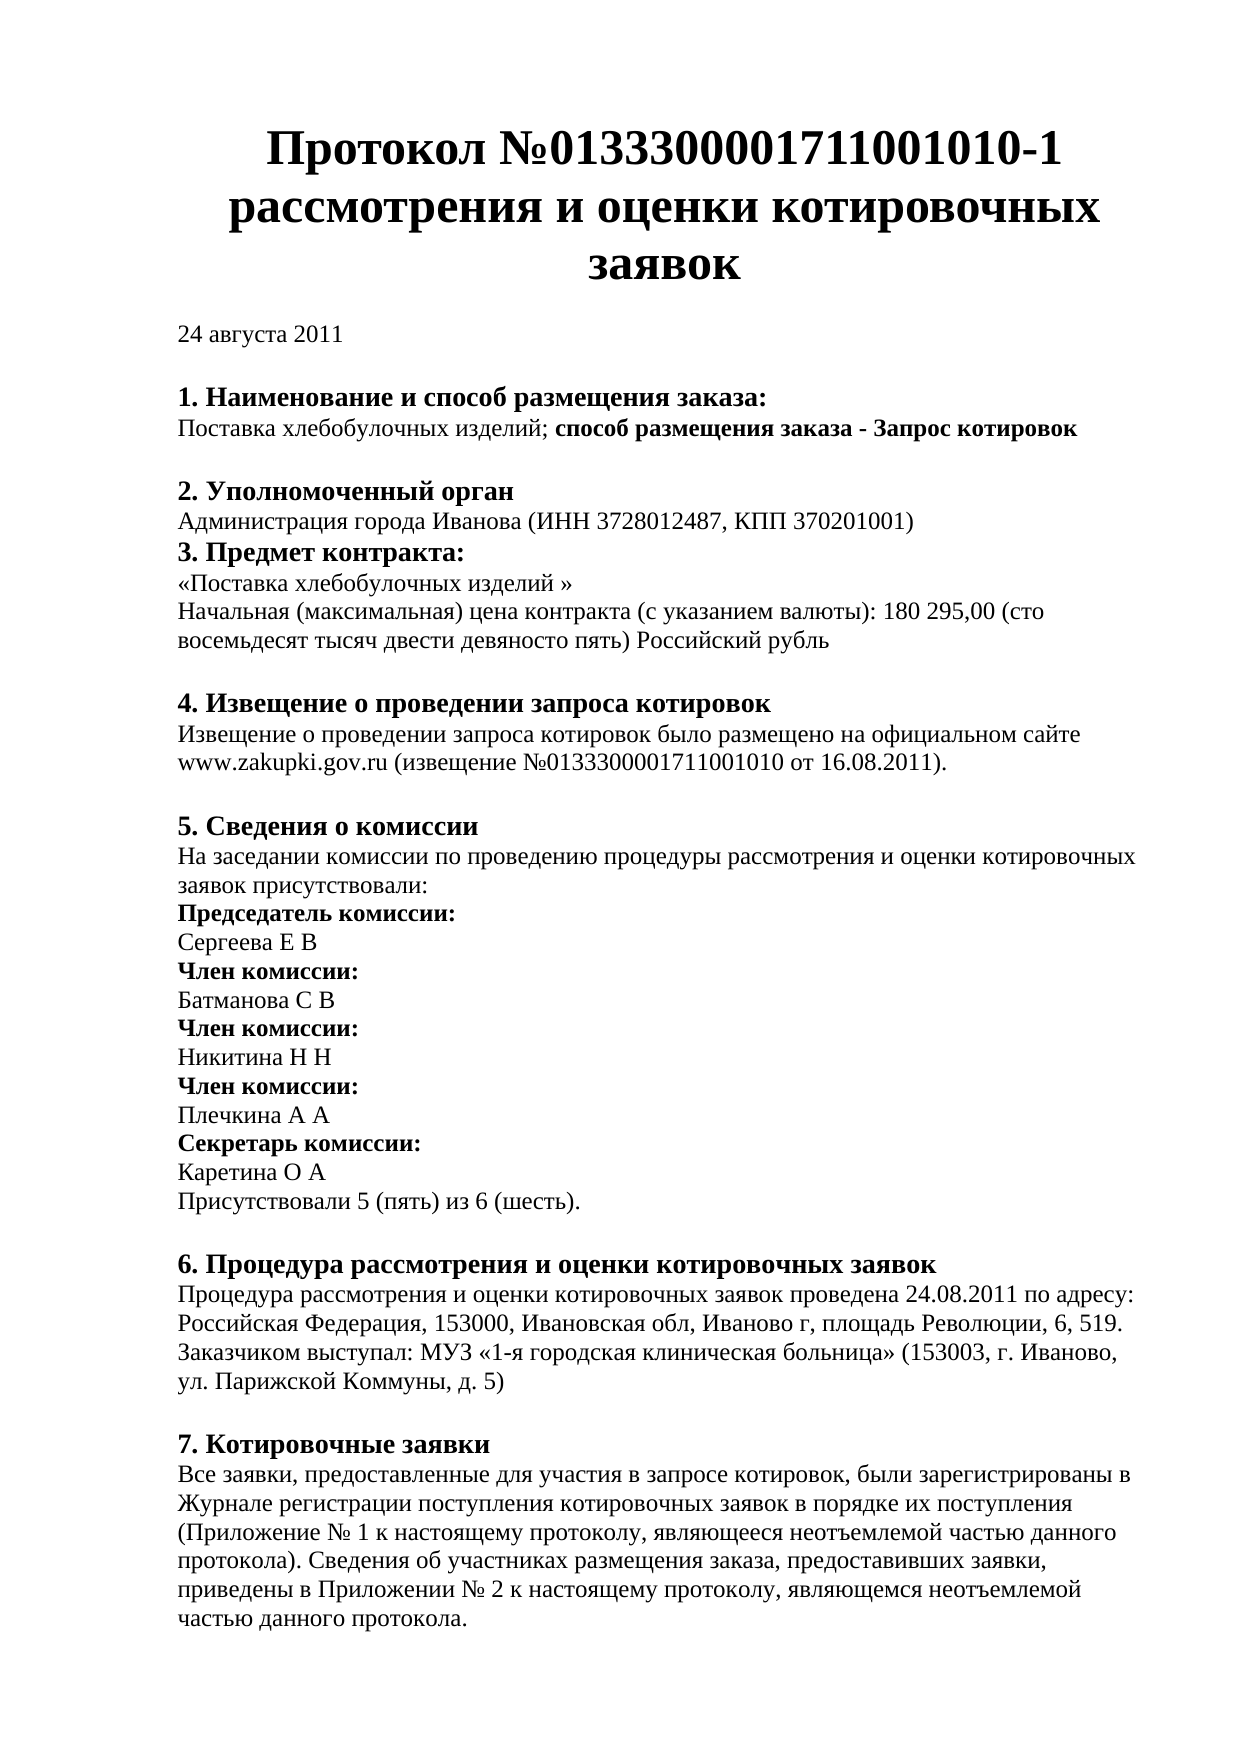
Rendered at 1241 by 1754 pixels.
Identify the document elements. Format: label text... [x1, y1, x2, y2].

text 5. Сведения о комиссии [177, 808, 1152, 841]
text Поставка хлебобулочных изделий; способ размещения заказа - Запрос котировок [177, 413, 1152, 442]
text «Поставка хлебобулочных изделий » Начальная (максимальная) цена контракта (с указанием валюты): 180 295,00 (сто восемьдесят тысяч двести девяносто пять) Российский рубль [177, 568, 1152, 654]
text 2. Уполномоченный орган [177, 474, 1152, 506]
text 1. Наименование и способ размещения заказа: [177, 381, 1152, 413]
text 6. Процедура рассмотрения и оценки котировочных заявок [177, 1247, 1152, 1279]
text Секретарь комиссии: Каретина О А [177, 1128, 1152, 1186]
text На заседании комиссии по проведению процедуры рассмотрения и оценки котировочных заявок присутствовали: [177, 841, 1152, 898]
text Член комиссии: Никитина Н Н [177, 1013, 1152, 1071]
text Извещение о проведении запроса котировок было размещено на официальном сайте www.zakupki.gov.ru (извещение №0133300001711001010 от 16.08.2011). [177, 719, 1152, 776]
text 7. Котировочные заявки [177, 1427, 1152, 1459]
text Присутствовали 5 (пять) из 6 (шесть). [177, 1186, 1152, 1215]
text 4. Извещение о проведении запроса котировок [177, 686, 1152, 719]
text 3. Предмет контракта: [177, 535, 1152, 568]
text Процедура рассмотрения и оценки котировочных заявок проведена 24.08.2011 по адресу: Российская Федерация, 153000, Ивановская обл, Иваново г, площадь Революции, 6, 519. Заказчиком выступал: МУЗ «1-я городская клиническая больница» (153003, г. Иваново, ул. Парижской Коммуны, д. 5) [177, 1279, 1152, 1394]
text Администрация города Иванова (ИНН 3728012487, КПП 370201001) [177, 506, 1152, 535]
text рассмотрения и оценки котировочных заявок [177, 176, 1152, 291]
text Председатель комиссии: Сергеева Е В [177, 898, 1152, 956]
text Все заявки, предоставленные для участия в запросе котировок, были зарегистрированы в Журнале регистрации поступления котировочных заявок в порядке их поступления (Приложение № 1 к настоящему протоколу, являющееся неотъемлемой частью данного протокола). Сведения об участниках размещения заказа, предоставивших заявки, приведены в Приложении № 2 к настоящему протоколу, являющемся неотъемлемой частью данного протокола. [177, 1459, 1152, 1632]
text 24 августа 2011 [177, 319, 1152, 348]
text Член комиссии: Батманова С В [177, 956, 1152, 1013]
text Член комиссии: Плечкина А А [177, 1071, 1152, 1128]
text Протокол №0133300001711001010-1 [177, 118, 1152, 176]
